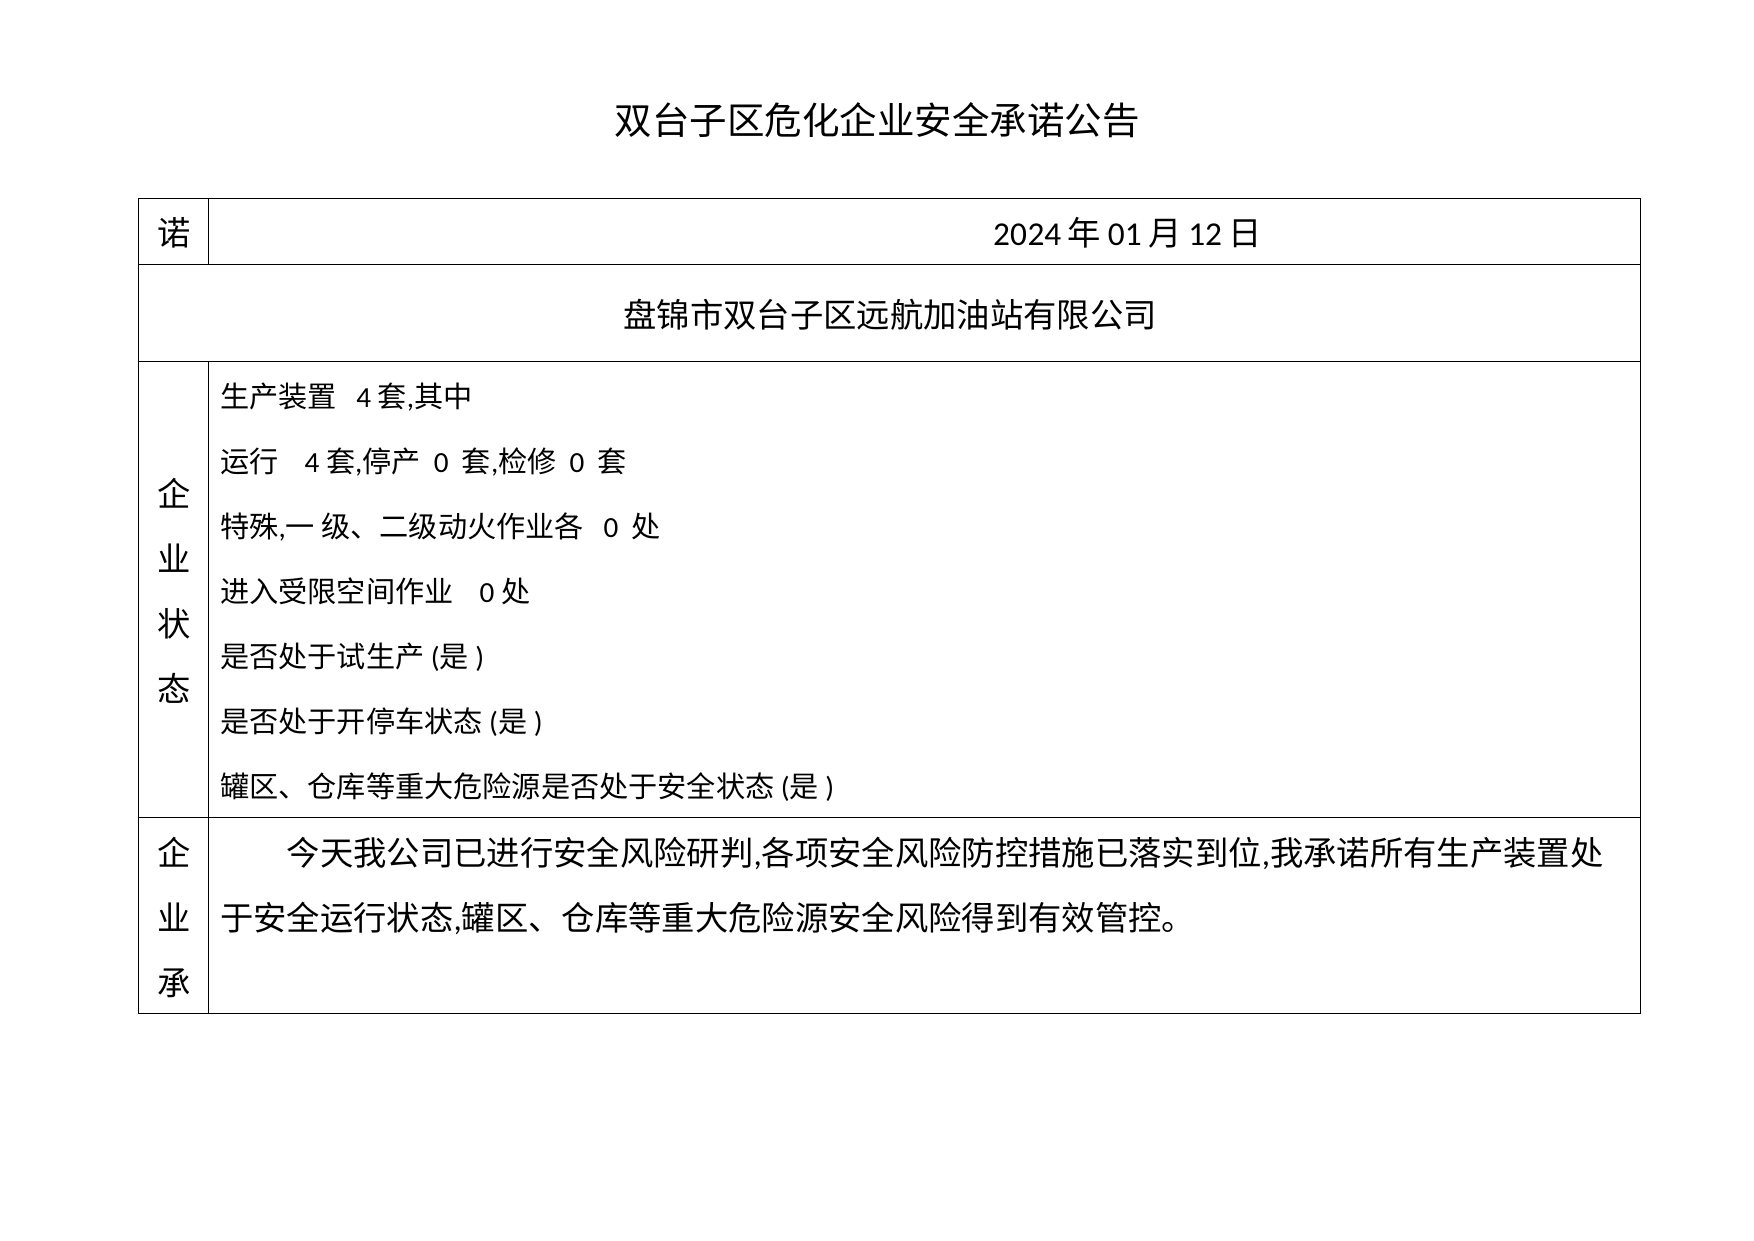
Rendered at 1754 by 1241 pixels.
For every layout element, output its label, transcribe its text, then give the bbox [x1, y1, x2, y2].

table_cell 企业承诺 [139, 818, 208, 1013]
table_cell 企业承诺 [139, 199, 208, 264]
table_cell 盘锦市双台子区远航加油站有限公司 [139, 265, 1640, 361]
table_cell 企业状态 [139, 362, 208, 817]
table_cell 生产装置 4 套,其中 运行 4 套,停产 0 套,检修 0 套 特殊,一 级、二级动火作业各 0 处 进入受限空间作业 0 处 是否处于试生产 (是 ) 是否处于开停车状态 (是 ) 罐区、仓库等重大危险源是否处于安全状态 (是 ) [209, 362, 1640, 817]
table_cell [209, 818, 1640, 1013]
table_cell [209, 199, 1640, 264]
